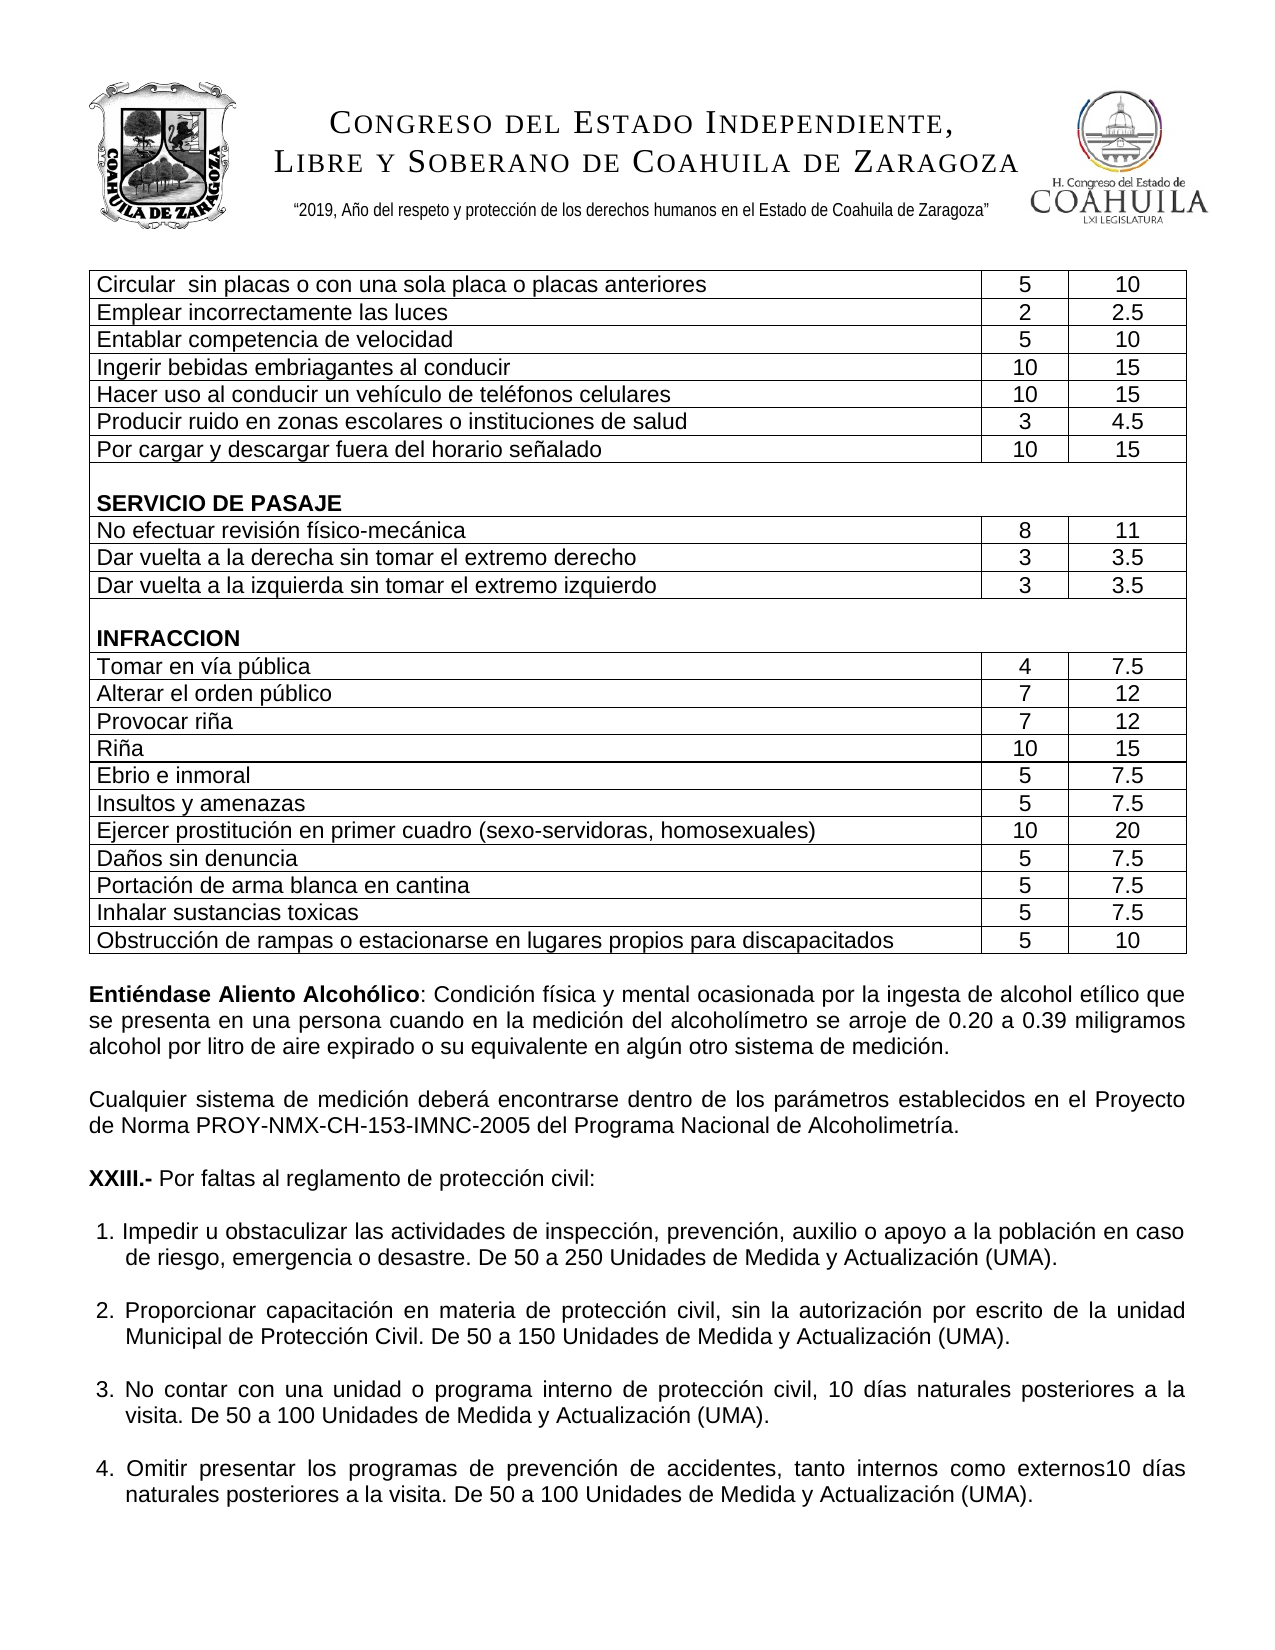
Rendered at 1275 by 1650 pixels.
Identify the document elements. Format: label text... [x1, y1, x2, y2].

table_cell No efectuar revisión físico-mecánica [90, 517, 981, 543]
table_cell Provocar riña [90, 708, 981, 734]
table_cell 15 [1069, 381, 1186, 407]
text XXIII.- Por faltas al reglamento de protección civil: [89, 1165, 1186, 1191]
table_cell 3 [982, 572, 1068, 598]
table_cell Insultos y amenazas [90, 790, 981, 816]
table_cell 7 [982, 680, 1068, 707]
table_cell 7.5 [1069, 872, 1186, 898]
list 2. Proporcionar capacitación en materia de protección civil, sin la autorización por escrito de la unidad Municipal de Protección Civil. De 50 a 150 Unidades de Medida y Actualización (UMA). [96, 1297, 1186, 1349]
table_cell Emplear incorrectamente las luces [90, 299, 981, 325]
table_cell 15 [1069, 735, 1186, 761]
list 4. Omitir presentar los programas de prevención de accidentes, tanto internos como externos10 días naturales posteriores a la visita. De 50 a 100 Unidades de Medida y Actualización (UMA). [96, 1455, 1186, 1508]
table_cell 10 [1069, 927, 1186, 953]
table_cell Circular sin placas o con una sola placa o placas anteriores [90, 271, 981, 298]
table_cell 8 [982, 517, 1068, 543]
table_cell 3 [982, 408, 1068, 435]
table_cell 5 [982, 872, 1068, 898]
text Cualquier sistema de medición deberá encontrarse dentro de los parámetros establecidos en el Proyecto de Norma PROY-NMX-CH-153-IMNC-2005 del Programa Nacional de Alcoholimetría. [89, 1086, 1186, 1139]
table_cell Alterar el orden público [90, 680, 981, 707]
table_cell 15 [1069, 354, 1186, 380]
table_cell Por cargar y descargar fuera del horario señalado [90, 436, 981, 462]
table_cell 7 [982, 708, 1068, 734]
table_cell 2 [982, 299, 1068, 325]
table_cell Entablar competencia de velocidad [90, 326, 981, 352]
table_cell 5 [982, 790, 1068, 816]
table_cell Ebrio e inmoral [90, 763, 981, 789]
table_cell 3.5 [1069, 572, 1186, 598]
table_cell Inhalar sustancias toxicas [90, 899, 981, 926]
table_cell 5 [982, 271, 1068, 298]
table_cell 7.5 [1069, 763, 1186, 789]
table_cell Producir ruido en zonas escolares o instituciones de salud [90, 408, 981, 435]
table_cell 10 [982, 817, 1068, 843]
table_cell 7.5 [1069, 845, 1186, 871]
table_cell INFRACCION [90, 599, 1186, 652]
table_cell 10 [982, 436, 1068, 462]
table_cell 10 [1069, 326, 1186, 352]
table_cell 4 [982, 653, 1068, 679]
table_cell 5 [982, 927, 1068, 953]
table_cell 5 [982, 763, 1068, 789]
list 3. No contar con una unidad o programa interno de protección civil, 10 días naturales posteriores a la visita. De 50 a 100 Unidades de Medida y Actualización (UMA). [96, 1376, 1186, 1428]
table_cell Portación de arma blanca en cantina [90, 872, 981, 898]
table_cell 15 [1069, 436, 1186, 462]
table_cell 20 [1069, 817, 1186, 843]
picture [1020, 85, 1214, 229]
table_cell 4.5 [1069, 408, 1186, 435]
table_cell Riña [90, 735, 981, 761]
table_cell 7.5 [1069, 790, 1186, 816]
table_cell 7.5 [1069, 653, 1186, 679]
table_cell 12 [1069, 708, 1186, 734]
picture [88, 82, 237, 229]
table_cell Dar vuelta a la izquierda sin tomar el extremo izquierdo [90, 572, 981, 598]
table_cell 5 [982, 326, 1068, 352]
table_cell 10 [982, 354, 1068, 380]
table_cell 11 [1069, 517, 1186, 543]
table_cell Hacer uso al conducir un vehículo de teléfonos celulares [90, 381, 981, 407]
table_cell 10 [982, 735, 1068, 761]
text Entiéndase Aliento Alcohólico: Condición física y mental ocasionada por la ingesta de alcohol etílico que se presenta en una persona cuando en la medición del alcoholímetro se arroje de 0.20 a 0.39 miligramos alcohol por litro de aire expirado o su equivalente en algún otro sistema de medición. [89, 981, 1186, 1059]
table_cell 3.5 [1069, 544, 1186, 571]
table_cell Ingerir bebidas embriagantes al conducir [90, 354, 981, 380]
table_cell 2.5 [1069, 299, 1186, 325]
table_cell Dar vuelta a la derecha sin tomar el extremo derecho [90, 544, 981, 571]
table_cell 5 [982, 845, 1068, 871]
table_cell 7.5 [1069, 899, 1186, 926]
table_cell 12 [1069, 680, 1186, 707]
table_cell 10 [982, 381, 1068, 407]
table_cell 3 [982, 544, 1068, 571]
table_cell Tomar en vía pública [90, 653, 981, 679]
table_cell 10 [1069, 271, 1186, 298]
table_cell 5 [982, 899, 1068, 926]
table_cell Obstrucción de rampas o estacionarse en lugares propios para discapacitados [90, 927, 981, 953]
table_cell Daños sin denuncia [90, 845, 981, 871]
list 1. Impedir u obstaculizar las actividades de inspección, prevención, auxilio o apoyo a la población en caso de riesgo, emergencia o desastre. De 50 a 250 Unidades de Medida y Actualización (UMA). [96, 1218, 1186, 1270]
table_cell SERVICIO DE PASAJE [90, 463, 1186, 516]
table_cell Ejercer prostitución en primer cuadro (sexo-servidoras, homosexuales) [90, 817, 981, 843]
